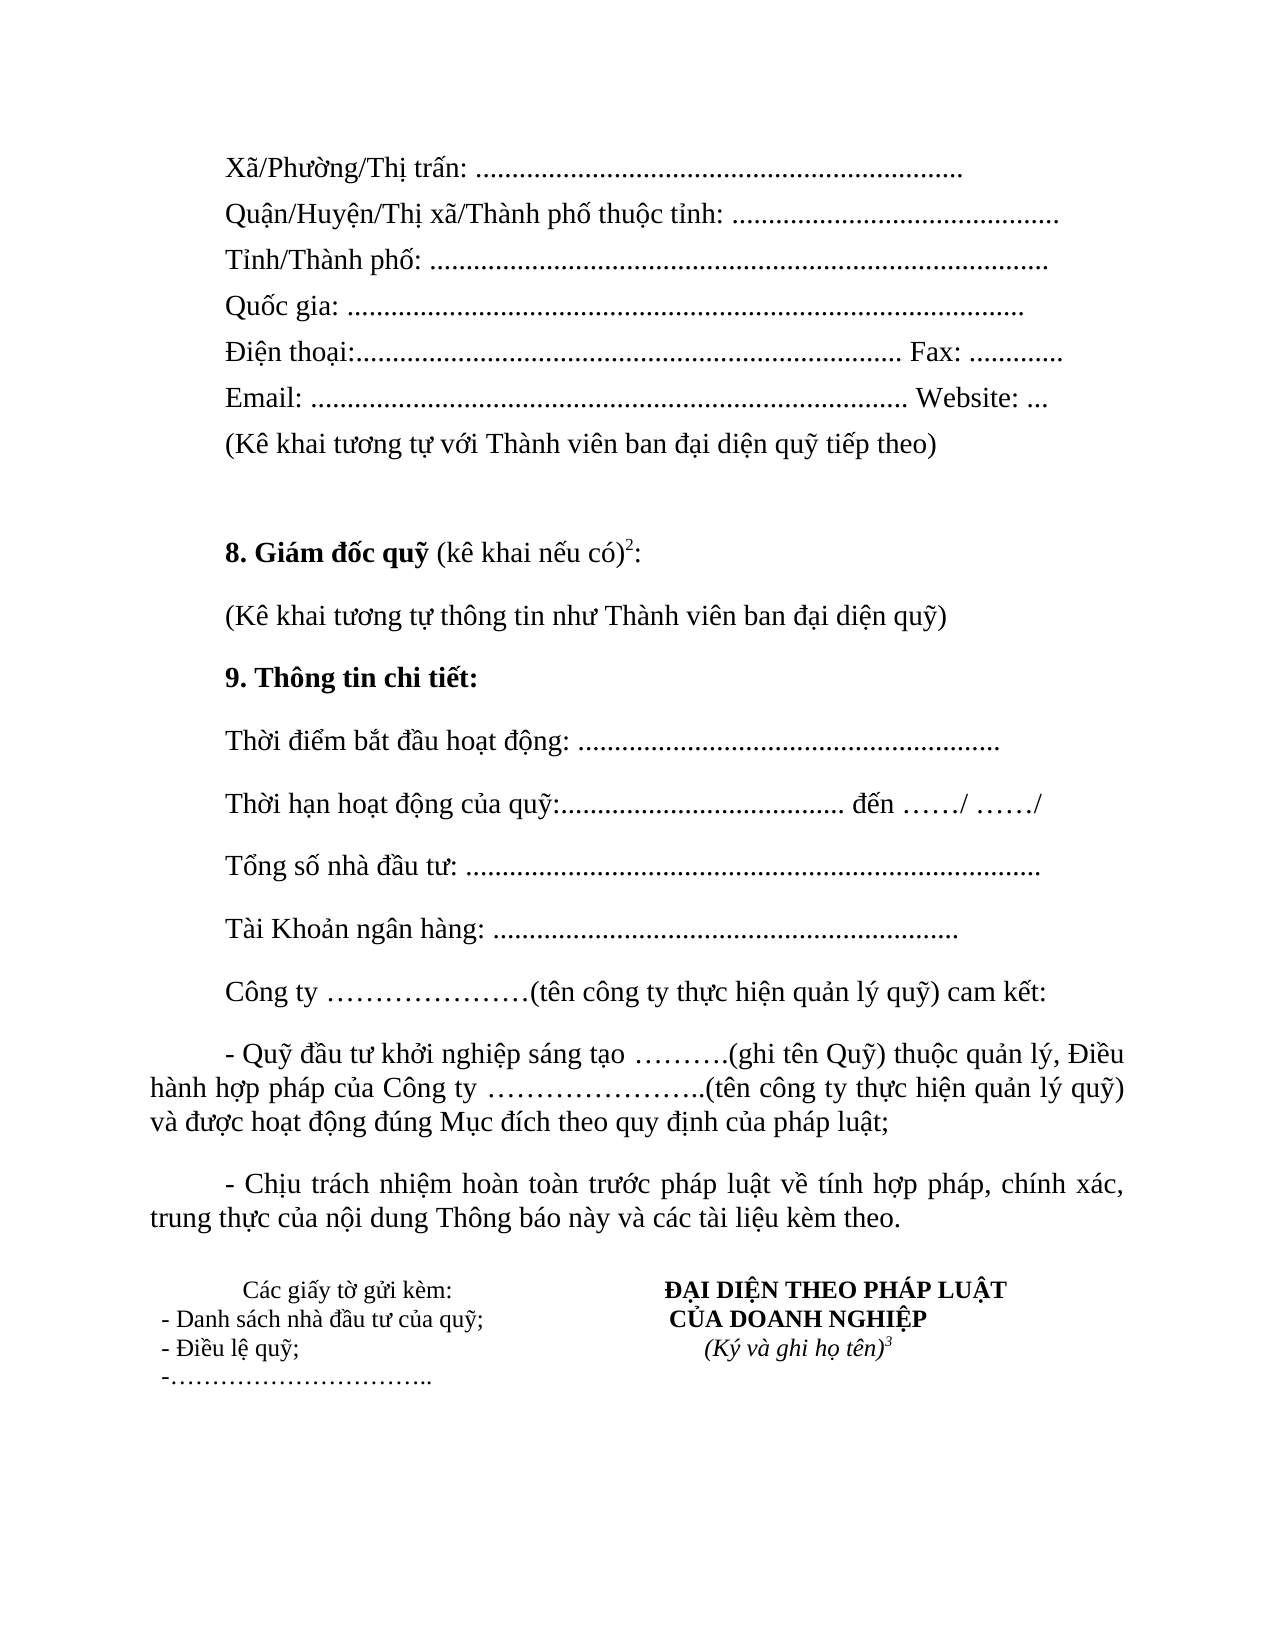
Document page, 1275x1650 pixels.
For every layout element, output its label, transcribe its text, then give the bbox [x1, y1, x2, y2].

text Tổng số nhà đầu tư: ............................................................................... [150, 848, 1125, 882]
text Email: .................................................................................. Website: ... [150, 380, 1125, 414]
text Tỉnh/Thành phố: ..................................................................................... [150, 242, 1125, 276]
text Điện thoại:........................................................................... Fax: ............. [150, 334, 1125, 368]
text 8. Giám đốc quỹ (kê khai nếu có)2: [150, 535, 1125, 568]
text Tài Khoản ngân hàng: ................................................................ [150, 911, 1125, 945]
text Xã/Phường/Thị trấn: ................................................................... [150, 150, 1125, 183]
text (Kê khai tương tự với Thành viên ban đại diện quỹ tiếp theo) [150, 426, 1125, 460]
text Công ty …………………(tên công ty thực hiện quản lý quỹ) cam kết: [150, 974, 1125, 1007]
text - Chịu trách nhiệm hoàn toàn trước pháp luật về tính hợp pháp, chính xác, trung thực của nội dung Thông báo này và các tài liệu kèm theo. [150, 1166, 1125, 1233]
text 9. Thông tin chi tiết: [150, 660, 1125, 694]
text Quận/Huyện/Thị xã/Thành phố thuộc tỉnh: ............................................. [150, 196, 1125, 229]
text Thời hạn hoạt động của quỹ:....................................... đến ……/ ……/ [150, 786, 1125, 819]
table_header Các giấy tờ gửi kèm: - Danh sách nhà đầu tư của quỹ; - Điều lệ quỹ; -………………………….. [150, 1263, 524, 1390]
text (Kê khai tương tự thông tin như Thành viên ban đại diện quỹ) [150, 598, 1125, 631]
text Quốc gia: ............................................................................................. [150, 288, 1125, 322]
table_header ĐẠI DIỆN THEO PHÁP LUẬT CỦA DOANH NGHIỆP (Ký và ghi họ tên)3 [524, 1263, 1072, 1390]
text Thời điểm bắt đầu hoạt động: .......................................................... [150, 723, 1125, 757]
text - Quỹ đầu tư khởi nghiệp sáng tạo ……….(ghi tên Quỹ) thuộc quản lý, Điều hành hợp pháp của Công ty …………………..(tên công ty thực hiện quản lý quỹ) và được hoạt động đúng Mục đích theo quy định của pháp luật; [150, 1037, 1125, 1137]
